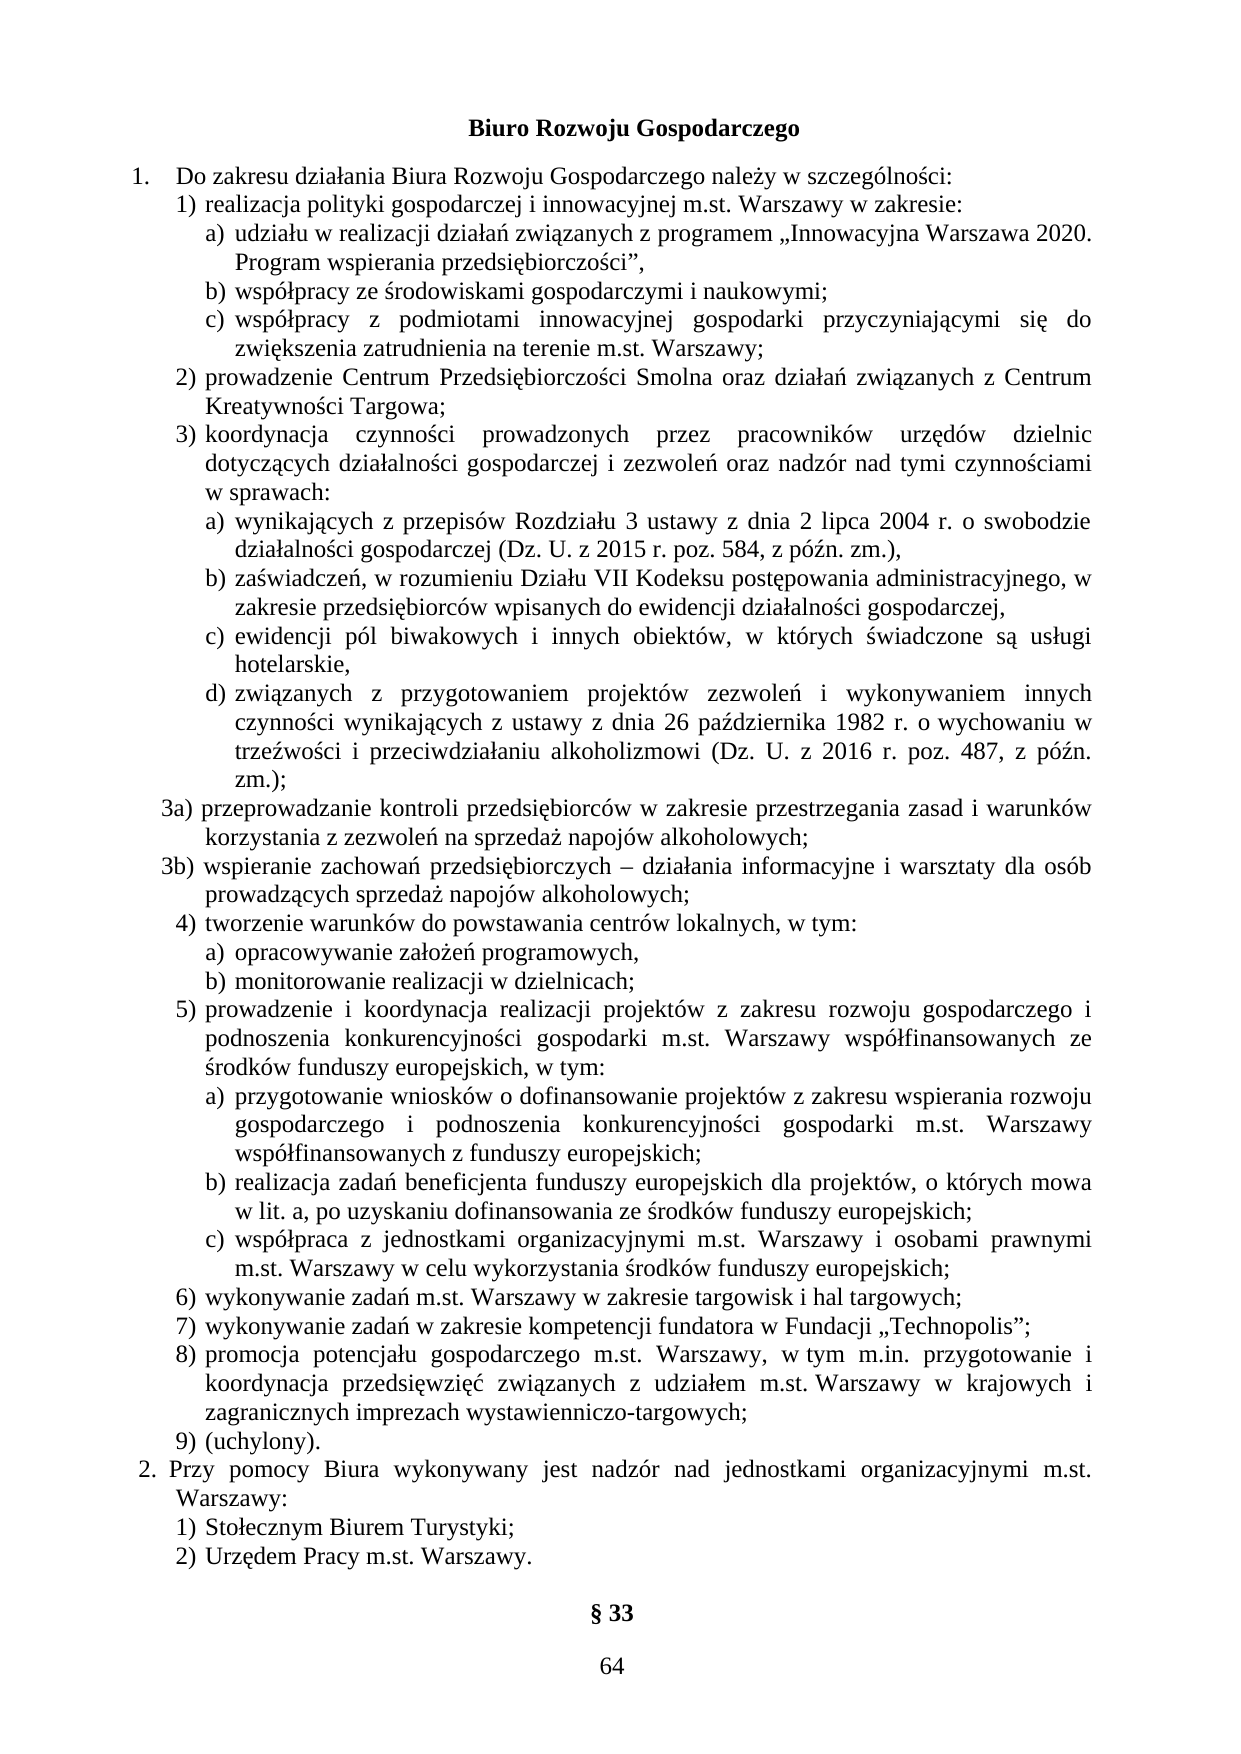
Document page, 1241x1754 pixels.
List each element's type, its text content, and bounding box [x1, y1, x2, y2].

list Biuro Rozwoju Gospodarczego [176, 113, 1092, 142]
list wynikających z przepisów Rozdziału 3 ustawy z dnia 2 lipca 2004 r. o swobodzie działalności gospodarczej (Dz. U. z 2015 r. poz. 584, z późn. zm.), [205, 506, 1092, 563]
list udziału w realizacji działań związanych z programem „Innowacyjna Warszawa 2020. Program wspierania przedsiębiorczości”, [205, 218, 1092, 276]
list prowadzenie Centrum Przedsiębiorczości Smolna oraz działań związanych z Centrum Kreatywności Targowa; [175, 362, 1092, 419]
list wykonywanie zadań m.st. Warszawy w zakresie targowisk i hal targowych; [175, 1282, 1092, 1311]
list współpraca z jednostkami organizacyjnymi m.st. Warszawy i osobami prawnymi m.st. Warszawy w celu wykorzystania środków funduszy europejskich; [205, 1224, 1092, 1282]
list (uchylony). [175, 1426, 1092, 1454]
subtitle § 33 [131, 1598, 1092, 1627]
list Do zakresu działania Biura Rozwoju Gospodarczego należy w szczególności: [131, 161, 1092, 189]
list przygotowanie wniosków o dofinansowanie projektów z zakresu wspierania rozwoju gospodarczego i podnoszenia konkurencyjności gospodarki m.st. Warszawy współfinansowanych z funduszy europejskich; [205, 1081, 1092, 1167]
list ewidencji pól biwakowych i innych obiektów, w których świadczone są usługi hotelarskie, [205, 621, 1092, 678]
list Stołecznym Biurem Turystyki; [175, 1512, 1092, 1541]
list zaświadczeń, w rozumieniu Działu VII Kodeksu postępowania administracyjnego, w zakresie przedsiębiorców wpisanych do ewidencji działalności gospodarczej, [205, 563, 1092, 621]
list wykonywanie zadań w zakresie kompetencji fundatora w Fundacji „Technopolis”; [175, 1311, 1092, 1339]
list realizacja zadań beneficjenta funduszy europejskich dla projektów, o których mowa w lit. a, po uzyskaniu dofinansowania ze środków funduszy europejskich; [205, 1167, 1092, 1224]
list współpracy ze środowiskami gospodarczymi i naukowymi; [205, 276, 1092, 304]
list prowadzenie i koordynacja realizacji projektów z zakresu rozwoju gospodarczego i podnoszenia konkurencyjności gospodarki m.st. Warszawy współfinansowanych ze środków funduszy europejskich, w tym: [175, 994, 1092, 1081]
text 3b) wspieranie zachowań przedsiębiorczych – działania informacyjne i warsztaty dla osób prowadzących sprzedaż napojów alkoholowych; [161, 851, 1092, 908]
list promocja potencjału gospodarczego m.st. Warszawy, w tym m.in. przygotowanie i koordynacja przedsięwzięć związanych z udziałem m.st. Warszawy w krajowych i zagranicznych imprezach wystawienniczo-targowych; [175, 1339, 1092, 1426]
list koordynacja czynności prowadzonych przez pracowników urzędów dzielnic dotyczących działalności gospodarczej i zezwoleń oraz nadzór nad tymi czynnościami w sprawach: [175, 419, 1092, 506]
list realizacja polityki gospodarczej i innowacyjnej m.st. Warszawy w zakresie: [175, 189, 1092, 218]
text 3a) przeprowadzanie kontroli przedsiębiorców w zakresie przestrzegania zasad i warunków korzystania z zezwoleń na sprzedaż napojów alkoholowych; [161, 793, 1092, 851]
list Przy pomocy Biura wykonywany jest nadzór nad jednostkami organizacyjnymi m.st. Warszawy: [138, 1454, 1092, 1512]
list tworzenie warunków do powstawania centrów lokalnych, w tym: [175, 908, 1092, 937]
list opracowywanie założeń programowych, [205, 937, 1092, 966]
list współpracy z podmiotami innowacyjnej gospodarki przyczyniającymi się do zwiększenia zatrudnienia na terenie m.st. Warszawy; [205, 304, 1092, 362]
list związanych z przygotowaniem projektów zezwoleń i wykonywaniem innych czynności wynikających z ustawy z dnia 26 października 1982 r. o wychowaniu w trzeźwości i przeciwdziałaniu alkoholizmowi (Dz. U. z 2016 r. poz. 487, z późn. zm.); [205, 678, 1092, 793]
list monitorowanie realizacji w dzielnicach; [205, 966, 1092, 994]
list Urzędem Pracy m.st. Warszawy. [175, 1541, 1092, 1569]
